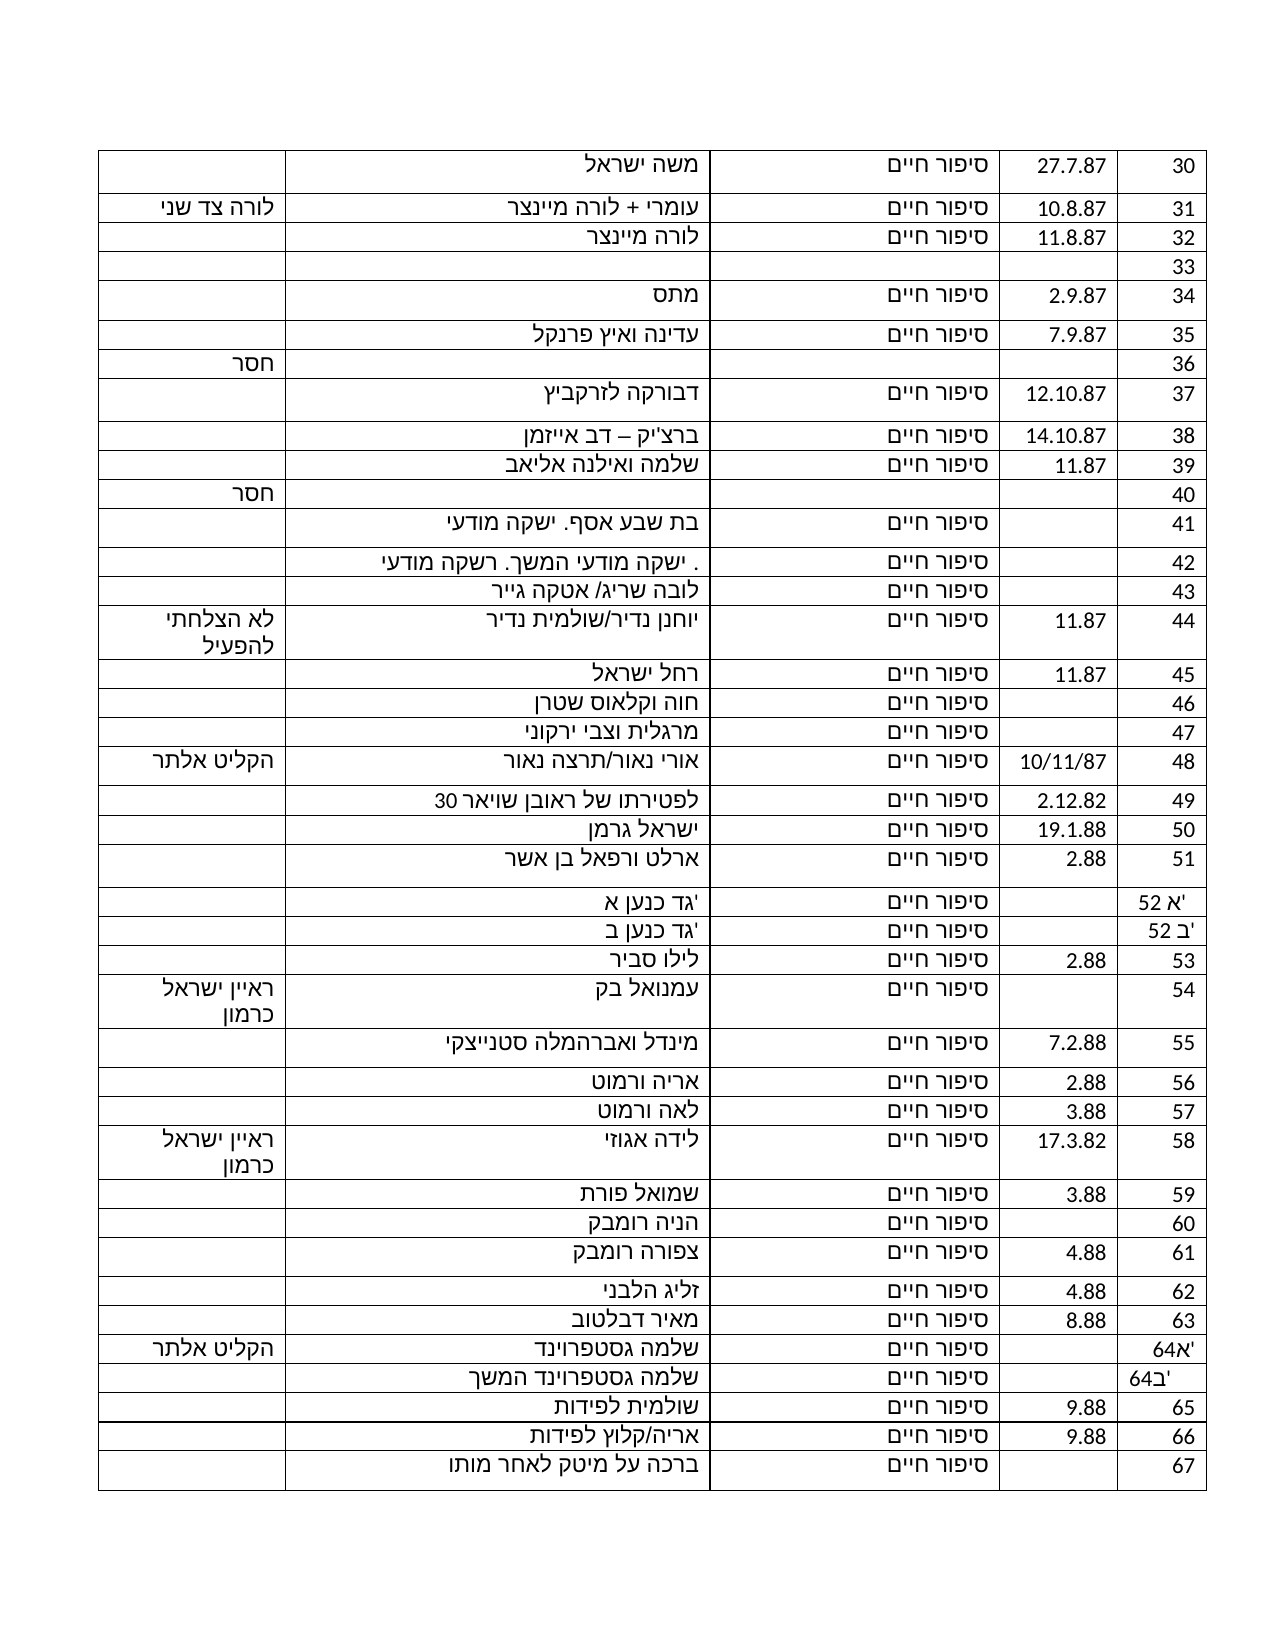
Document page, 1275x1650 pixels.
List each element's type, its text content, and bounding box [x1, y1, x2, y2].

table_cell [99, 1277, 285, 1305]
table_cell 58 [1118, 1126, 1206, 1179]
table_cell סיפור חיים [711, 1364, 999, 1392]
table_cell 60 [1118, 1209, 1206, 1237]
table_cell 10/11/87 [1000, 747, 1117, 785]
table_cell 46 [1118, 689, 1206, 717]
table_cell עדינה ואיץ פרנקל [286, 321, 709, 348]
table_cell [1000, 718, 1117, 746]
table_cell גד כנען א' [286, 888, 709, 916]
table_cell 53 [1118, 946, 1206, 974]
table_cell דבורקה לזרקביץ [286, 379, 709, 421]
table_cell לידה אגוזי [286, 1126, 709, 1179]
table_cell יוחנן נדיר/שולמית נדיר [286, 606, 709, 659]
table_cell סיפור חיים [711, 816, 999, 843]
table_cell [286, 252, 709, 280]
table_cell [1000, 350, 1117, 378]
table_cell סיפור חיים [711, 1238, 999, 1276]
table_cell [99, 451, 285, 479]
table_cell חסר [99, 480, 285, 508]
table_cell הקליט אלתר [99, 1335, 285, 1363]
table_cell [711, 252, 999, 280]
table_cell 8.88 [1000, 1306, 1117, 1334]
table_cell 44 [1118, 606, 1206, 659]
table_cell [1000, 689, 1117, 717]
table_cell [99, 718, 285, 746]
table_cell הניה רומבק [286, 1209, 709, 1237]
table_cell סיפור חיים [711, 451, 999, 479]
table_cell [99, 422, 285, 450]
table_cell ראיין ישראל כרמון [99, 975, 285, 1027]
table_cell [99, 660, 285, 688]
table_cell ישראל גרמן [286, 816, 709, 843]
table_cell מתס [286, 281, 709, 319]
table_cell 32 [1118, 223, 1206, 251]
table_cell לא הצלחתי להפעיל [99, 606, 285, 659]
table_cell 64ב' [1118, 1364, 1206, 1392]
table_cell 54 [1118, 975, 1206, 1027]
table_cell 19.1.88 [1000, 816, 1117, 843]
table_cell [99, 1393, 285, 1421]
table_cell סיפור חיים [711, 845, 999, 887]
table_cell [99, 223, 285, 251]
table_cell 11.87 [1000, 451, 1117, 479]
table_cell ישקה מודעי המשך. רשקה מודעי . [286, 548, 709, 576]
table_cell סיפור חיים [711, 1451, 999, 1490]
table_cell [99, 1097, 285, 1125]
table_cell 47 [1118, 718, 1206, 746]
table_cell לורה מיינצר [286, 223, 709, 251]
table_cell 45 [1118, 660, 1206, 688]
table_cell [99, 888, 285, 916]
table_cell [711, 480, 999, 508]
table_cell 55 [1118, 1029, 1206, 1067]
table_cell 40 [1118, 480, 1206, 508]
table_cell 33 [1118, 252, 1206, 280]
table_cell 59 [1118, 1180, 1206, 1208]
table_cell שלמה גסטפרוינד המשך [286, 1364, 709, 1392]
table_cell [1000, 509, 1117, 547]
table_cell סיפור חיים [711, 975, 999, 1027]
table_cell [99, 1068, 285, 1096]
table_cell [99, 281, 285, 319]
table_cell [1000, 577, 1117, 605]
table_cell [99, 689, 285, 717]
table_cell 66 [1118, 1423, 1206, 1450]
table_cell 10.8.87 [1000, 194, 1117, 222]
table_cell 43 [1118, 577, 1206, 605]
table_cell [99, 1306, 285, 1334]
table_cell [99, 816, 285, 843]
table_cell משה ישראל [286, 151, 709, 193]
table_cell [99, 379, 285, 421]
table_cell סיפור חיים [711, 1423, 999, 1450]
table_cell חסר [99, 350, 285, 378]
table_cell 4.88 [1000, 1277, 1117, 1305]
table_cell 50 [1118, 816, 1206, 843]
table_cell סיפור חיים [711, 548, 999, 576]
table_cell סיפור חיים [711, 321, 999, 348]
table_cell 2.12.82 [1000, 786, 1117, 814]
table_cell 65 [1118, 1393, 1206, 1421]
table_cell 52 א' [1118, 888, 1206, 916]
table_cell סיפור חיים [711, 786, 999, 814]
table_cell [99, 1451, 285, 1490]
table_cell 35 [1118, 321, 1206, 348]
table_cell [286, 480, 709, 508]
table_cell סיפור חיים [711, 946, 999, 974]
table_cell בת שבע אסף. ישקה מודעי [286, 509, 709, 547]
table_cell [99, 1029, 285, 1067]
table_cell 36 [1118, 350, 1206, 378]
table_cell 11.87 [1000, 606, 1117, 659]
table_cell 9.88 [1000, 1423, 1117, 1450]
table_cell שולמית לפידות [286, 1393, 709, 1421]
table_cell שלמה ואילנה אליאב [286, 451, 709, 479]
table_cell לורה צד שני [99, 194, 285, 222]
table_cell 3.88 [1000, 1097, 1117, 1125]
table_cell אריה/קלוץ לפידות [286, 1423, 709, 1450]
table_cell [1000, 1451, 1117, 1490]
table_cell 30 לפטירתו של ראובן שויאר [286, 786, 709, 814]
table_cell 64א' [1118, 1335, 1206, 1363]
table_cell [1000, 1364, 1117, 1392]
table_cell [1000, 252, 1117, 280]
table_cell סיפור חיים [711, 1393, 999, 1421]
table_cell 9.88 [1000, 1393, 1117, 1421]
table_cell סיפור חיים [711, 660, 999, 688]
table_cell 41 [1118, 509, 1206, 547]
table_cell [1000, 1209, 1117, 1237]
table_cell [711, 350, 999, 378]
table_cell 7.2.88 [1000, 1029, 1117, 1067]
table_cell 37 [1118, 379, 1206, 421]
table_cell [1000, 1335, 1117, 1363]
table_cell צפורה רומבק [286, 1238, 709, 1276]
table_cell [99, 509, 285, 547]
table_cell סיפור חיים [711, 1277, 999, 1305]
table_cell סיפור חיים [711, 747, 999, 785]
table_cell [99, 946, 285, 974]
table_cell 17.3.82 [1000, 1126, 1117, 1179]
table_cell [99, 1423, 285, 1450]
table_cell סיפור חיים [711, 888, 999, 916]
table_cell סיפור חיים [711, 1126, 999, 1179]
table_cell לובה שריג/ אטקה גייר [286, 577, 709, 605]
table_cell 52 ב' [1118, 917, 1206, 945]
table_cell [99, 577, 285, 605]
table_cell סיפור חיים [711, 1209, 999, 1237]
table_cell [99, 548, 285, 576]
table_cell סיפור חיים [711, 151, 999, 193]
table_cell סיפור חיים [711, 606, 999, 659]
table_cell לילו סביר [286, 946, 709, 974]
table_cell סיפור חיים [711, 1306, 999, 1334]
table_cell הקליט אלתר [99, 747, 285, 785]
table_cell 2.88 [1000, 1068, 1117, 1096]
table_cell [1000, 480, 1117, 508]
table_cell זליג הלבני [286, 1277, 709, 1305]
table_cell סיפור חיים [711, 1097, 999, 1125]
table_cell [99, 1180, 285, 1208]
table_cell סיפור חיים [711, 379, 999, 421]
table_cell עמנואל בק [286, 975, 709, 1027]
table_cell חוה וקלאוס שטרן [286, 689, 709, 717]
table_cell סיפור חיים [711, 1068, 999, 1096]
table_cell סיפור חיים [711, 281, 999, 319]
table_cell 48 [1118, 747, 1206, 785]
table_cell סיפור חיים [711, 1180, 999, 1208]
table_cell מאיר דבלטוב [286, 1306, 709, 1334]
table_cell לאה ורמוט [286, 1097, 709, 1125]
table_cell 11.8.87 [1000, 223, 1117, 251]
table_cell 27.7.87 [1000, 151, 1117, 193]
table_cell עומרי + לורה מיינצר [286, 194, 709, 222]
table_cell [99, 845, 285, 887]
table_cell 34 [1118, 281, 1206, 319]
table_cell ברצ'יק – דב אייזמן [286, 422, 709, 450]
table_cell סיפור חיים [711, 917, 999, 945]
table_cell 61 [1118, 1238, 1206, 1276]
table_cell סיפור חיים [711, 1335, 999, 1363]
table_cell [99, 917, 285, 945]
table_cell רחל ישראל [286, 660, 709, 688]
table_cell 11.87 [1000, 660, 1117, 688]
table_cell 30 [1118, 151, 1206, 193]
table_cell 62 [1118, 1277, 1206, 1305]
table_cell סיפור חיים [711, 509, 999, 547]
table_cell 63 [1118, 1306, 1206, 1334]
table_cell 56 [1118, 1068, 1206, 1096]
table_cell מרגלית וצבי ירקוני [286, 718, 709, 746]
table_cell ראיין ישראל כרמון [99, 1126, 285, 1179]
table_cell 39 [1118, 451, 1206, 479]
table_cell 38 [1118, 422, 1206, 450]
table_cell סיפור חיים [711, 689, 999, 717]
table_cell 3.88 [1000, 1180, 1117, 1208]
table_cell 42 [1118, 548, 1206, 576]
table_cell שלמה גסטפרוינד [286, 1335, 709, 1363]
table_cell 57 [1118, 1097, 1206, 1125]
table_cell [286, 350, 709, 378]
table_cell 51 [1118, 845, 1206, 887]
table_cell [99, 252, 285, 280]
table_cell מינדל ואברהמלה סטנייצקי [286, 1029, 709, 1067]
table_cell 14.10.87 [1000, 422, 1117, 450]
table_cell ארלט ורפאל בן אשר [286, 845, 709, 887]
table_cell אריה ורמוט [286, 1068, 709, 1096]
table_cell סיפור חיים [711, 194, 999, 222]
table_cell ברכה על מיטק לאחר מותו [286, 1451, 709, 1490]
table_cell סיפור חיים [711, 422, 999, 450]
table_cell סיפור חיים [711, 577, 999, 605]
table_cell גד כנען ב' [286, 917, 709, 945]
table_cell [99, 151, 285, 193]
table_cell 49 [1118, 786, 1206, 814]
table_cell [1000, 548, 1117, 576]
table_cell שמואל פורת [286, 1180, 709, 1208]
table_cell 7.9.87 [1000, 321, 1117, 348]
table_cell [99, 786, 285, 814]
table_cell 2.88 [1000, 845, 1117, 887]
table_cell 31 [1118, 194, 1206, 222]
table_cell 2.9.87 [1000, 281, 1117, 319]
table_cell סיפור חיים [711, 718, 999, 746]
table_cell אורי נאור/תרצה נאור [286, 747, 709, 785]
table_cell [99, 321, 285, 348]
table_cell [99, 1364, 285, 1392]
table_cell [1000, 917, 1117, 945]
table_cell [1000, 888, 1117, 916]
table_cell 4.88 [1000, 1238, 1117, 1276]
table_cell 67 [1118, 1451, 1206, 1490]
table_cell [99, 1209, 285, 1237]
table_cell [99, 1238, 285, 1276]
table_cell [1000, 975, 1117, 1027]
table_cell 2.88 [1000, 946, 1117, 974]
table_cell סיפור חיים [711, 223, 999, 251]
table_cell 12.10.87 [1000, 379, 1117, 421]
table_cell סיפור חיים [711, 1029, 999, 1067]
